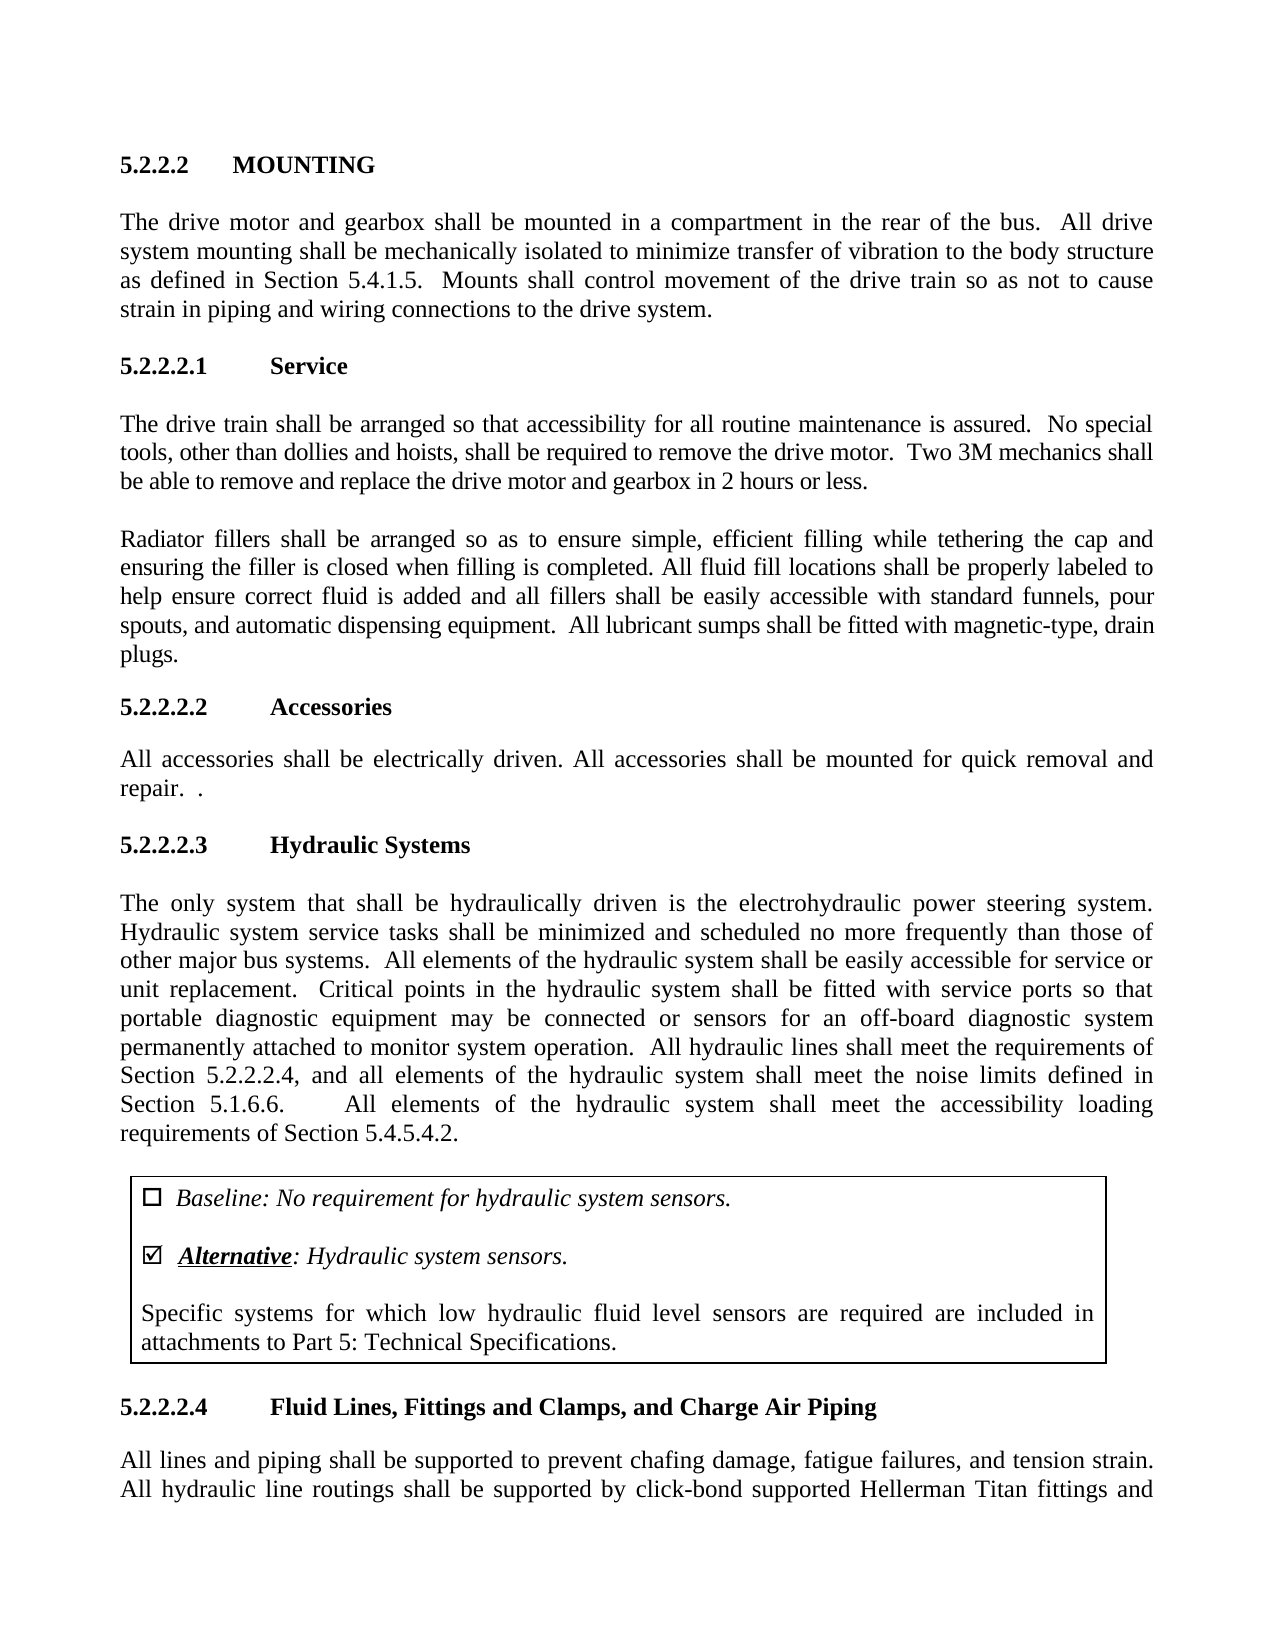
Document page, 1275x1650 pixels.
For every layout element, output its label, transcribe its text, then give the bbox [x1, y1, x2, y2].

text The drive motor and gearbox shall be mounted in a compartment in the rear of the bus. All drive system mounting shall be mechanically isolated to minimize transfer of vibration to the body structure as defined in Section 5.4.1.5. Mounts shall control movement of the drive train so as not to cause strain in piping and wiring connections to the drive system. [120, 207, 1155, 322]
subtitle Accessories [120, 692, 1155, 720]
subtitle MOUNTING [120, 150, 1155, 179]
subtitle Hydraulic Systems [120, 831, 1155, 859]
table_header Baseline: No requirement for hydraulic system sensors. Alternative: Hydraulic system sensors. Specific systems for which low hydraulic fluid level sensors are required are included in attachments to Part 5: Technical Specifications. [132, 1177, 1105, 1362]
subtitle Fluid Lines, Fittings and Clamps, and Charge Air Piping [120, 1392, 1155, 1421]
text The only system that shall be hydraulically driven is the electrohydraulic power steering system. Hydraulic system service tasks shall be minimized and scheduled no more frequently than those of other major bus systems. All elements of the hydraulic system shall be easily accessible for service or unit replacement. Critical points in the hydraulic system shall be fitted with service ports so that portable diagnostic equipment may be connected or sensors for an off-board diagnostic system permanently attached to monitor system operation. All hydraulic lines shall meet the requirements of Section 5.2.2.2.4, and all elements of the hydraulic system shall meet the noise limits defined in Section 5.1.6.6. All elements of the hydraulic system shall meet the accessibility loading requirements of Section 5.4.5.4.2. [120, 888, 1155, 1147]
text Radiator fillers shall be arranged so as to ensure simple, efficient filling while tethering the cap and ensuring the filler is closed when filling is completed. All fluid fill locations shall be properly labeled to help ensure correct fluid is added and all fillers shall be easily accessible with standard funnels, pour spouts, and automatic dispensing equipment. All lubricant sumps shall be fitted with magnetic-type, drain plugs. [120, 524, 1155, 667]
text The drive train shall be arranged so that accessibility for all routine maintenance is assured. No special tools, other than dollies and hoists, shall be required to remove the drive motor. Two 3M mechanics shall be able to remove and replace the drive motor and gearbox in 2 hours or less. [120, 409, 1155, 495]
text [120, 1445, 1155, 1503]
subtitle Service [120, 351, 1155, 380]
text All accessories shall be electrically driven. All accessories shall be mounted for quick removal and repair. . [120, 744, 1155, 802]
